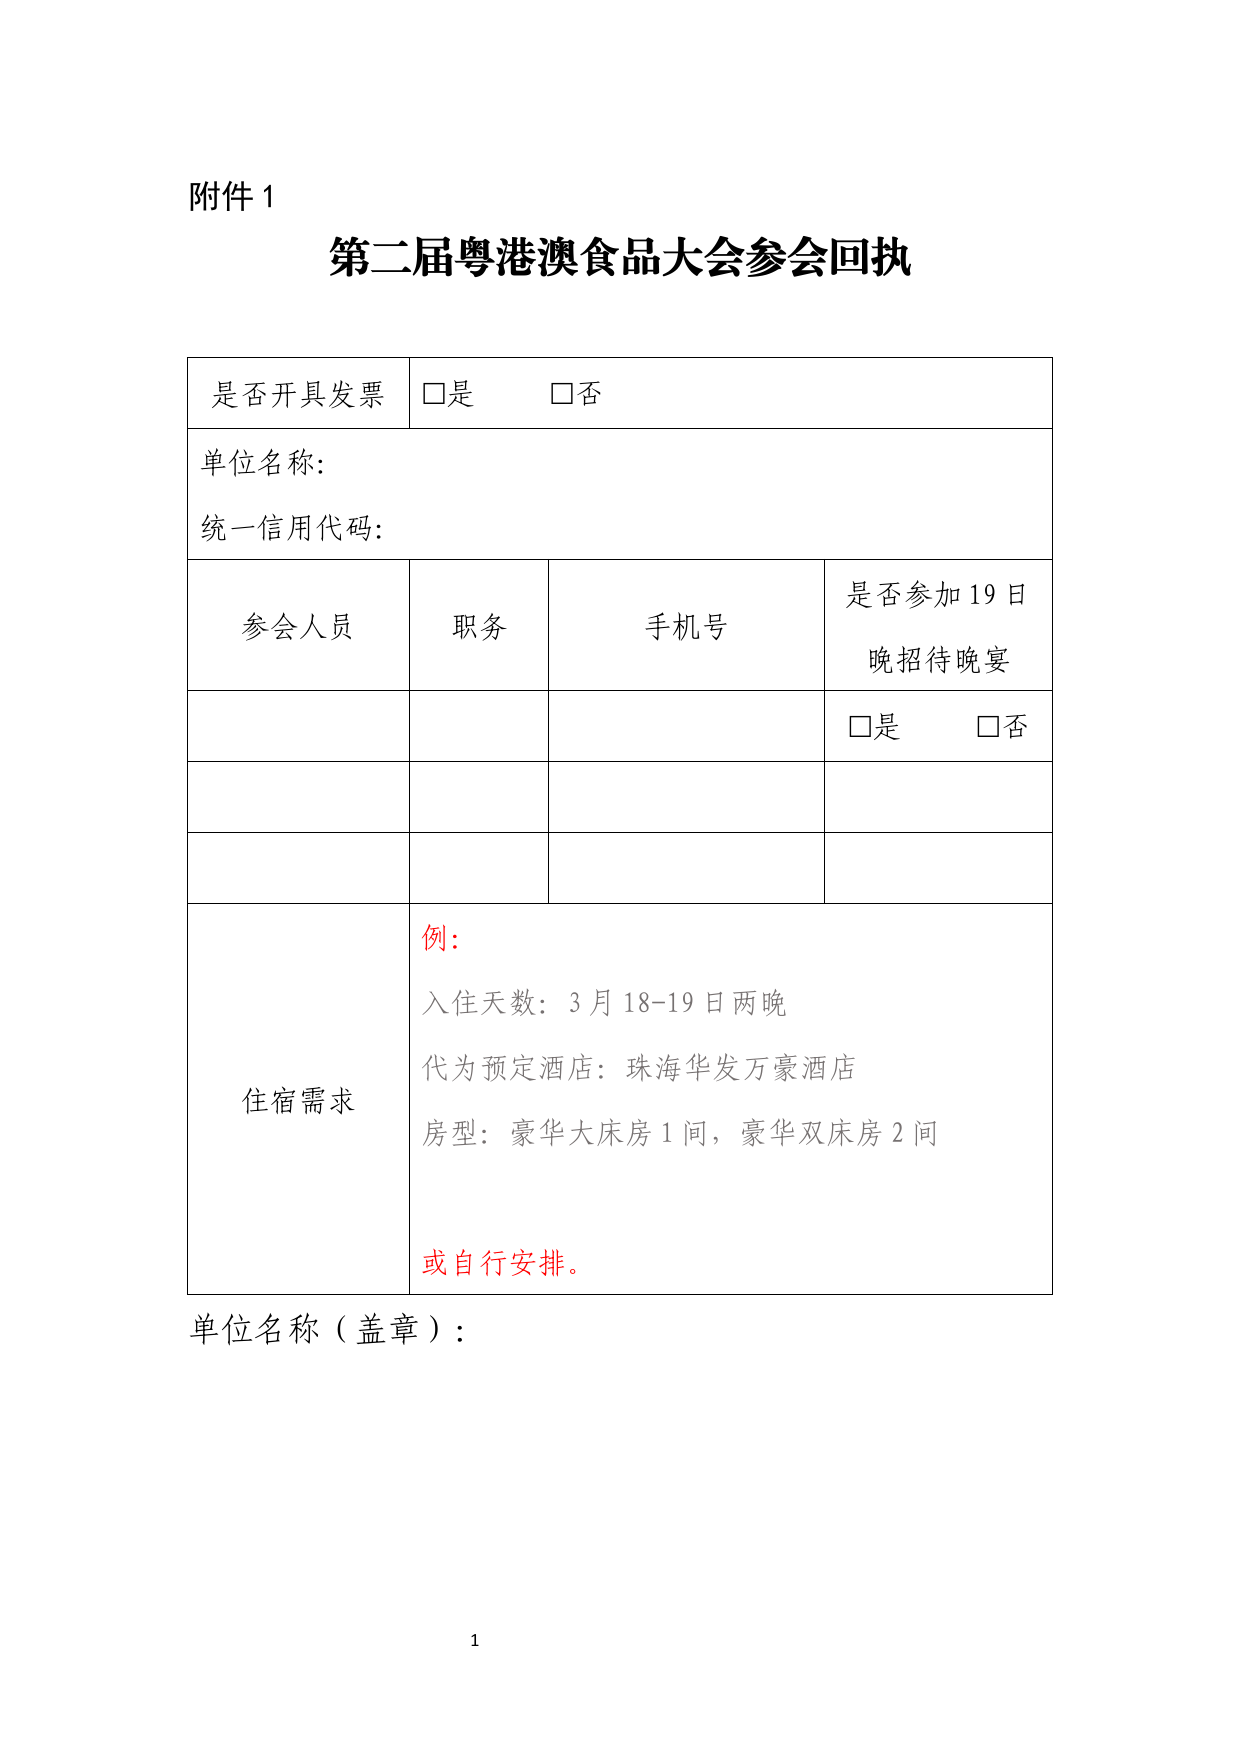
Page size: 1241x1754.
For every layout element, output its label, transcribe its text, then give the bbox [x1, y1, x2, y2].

table_header 是 否 [410, 358, 1052, 428]
table_cell 手机号 [549, 560, 824, 690]
table_cell 住宿需求 [188, 904, 409, 1293]
table_cell [188, 833, 409, 902]
table_cell 是 否 [825, 691, 1052, 761]
table_cell [549, 762, 824, 832]
table_cell 单位名称： 统一信用代码： [188, 429, 1052, 559]
table_cell [410, 833, 548, 902]
text 单位名称（盖章）： [187, 1295, 1053, 1359]
table_cell [410, 691, 548, 761]
table_cell 是否参加19日晚招待晚宴 [825, 560, 1052, 690]
table_cell [825, 762, 1052, 832]
text 附件1 [187, 162, 1012, 227]
text 第二届粤港澳食品大会参会回执 [187, 227, 1053, 292]
table_cell 例： 入住天数：3月18-19日两晚 代为预定酒店：珠海华发万豪酒店 房型：豪华大床房1间，豪华双床房2间 或自行安排。 [410, 904, 1052, 1293]
table_header 是否开具发票 [188, 358, 409, 428]
table_cell 职务 [410, 560, 548, 690]
table_cell [549, 833, 824, 902]
table_cell [188, 762, 409, 832]
table_cell [188, 691, 409, 761]
table_cell 参会人员 [188, 560, 409, 690]
table_cell [410, 762, 548, 832]
table_cell [825, 833, 1052, 902]
table_cell [549, 691, 824, 761]
